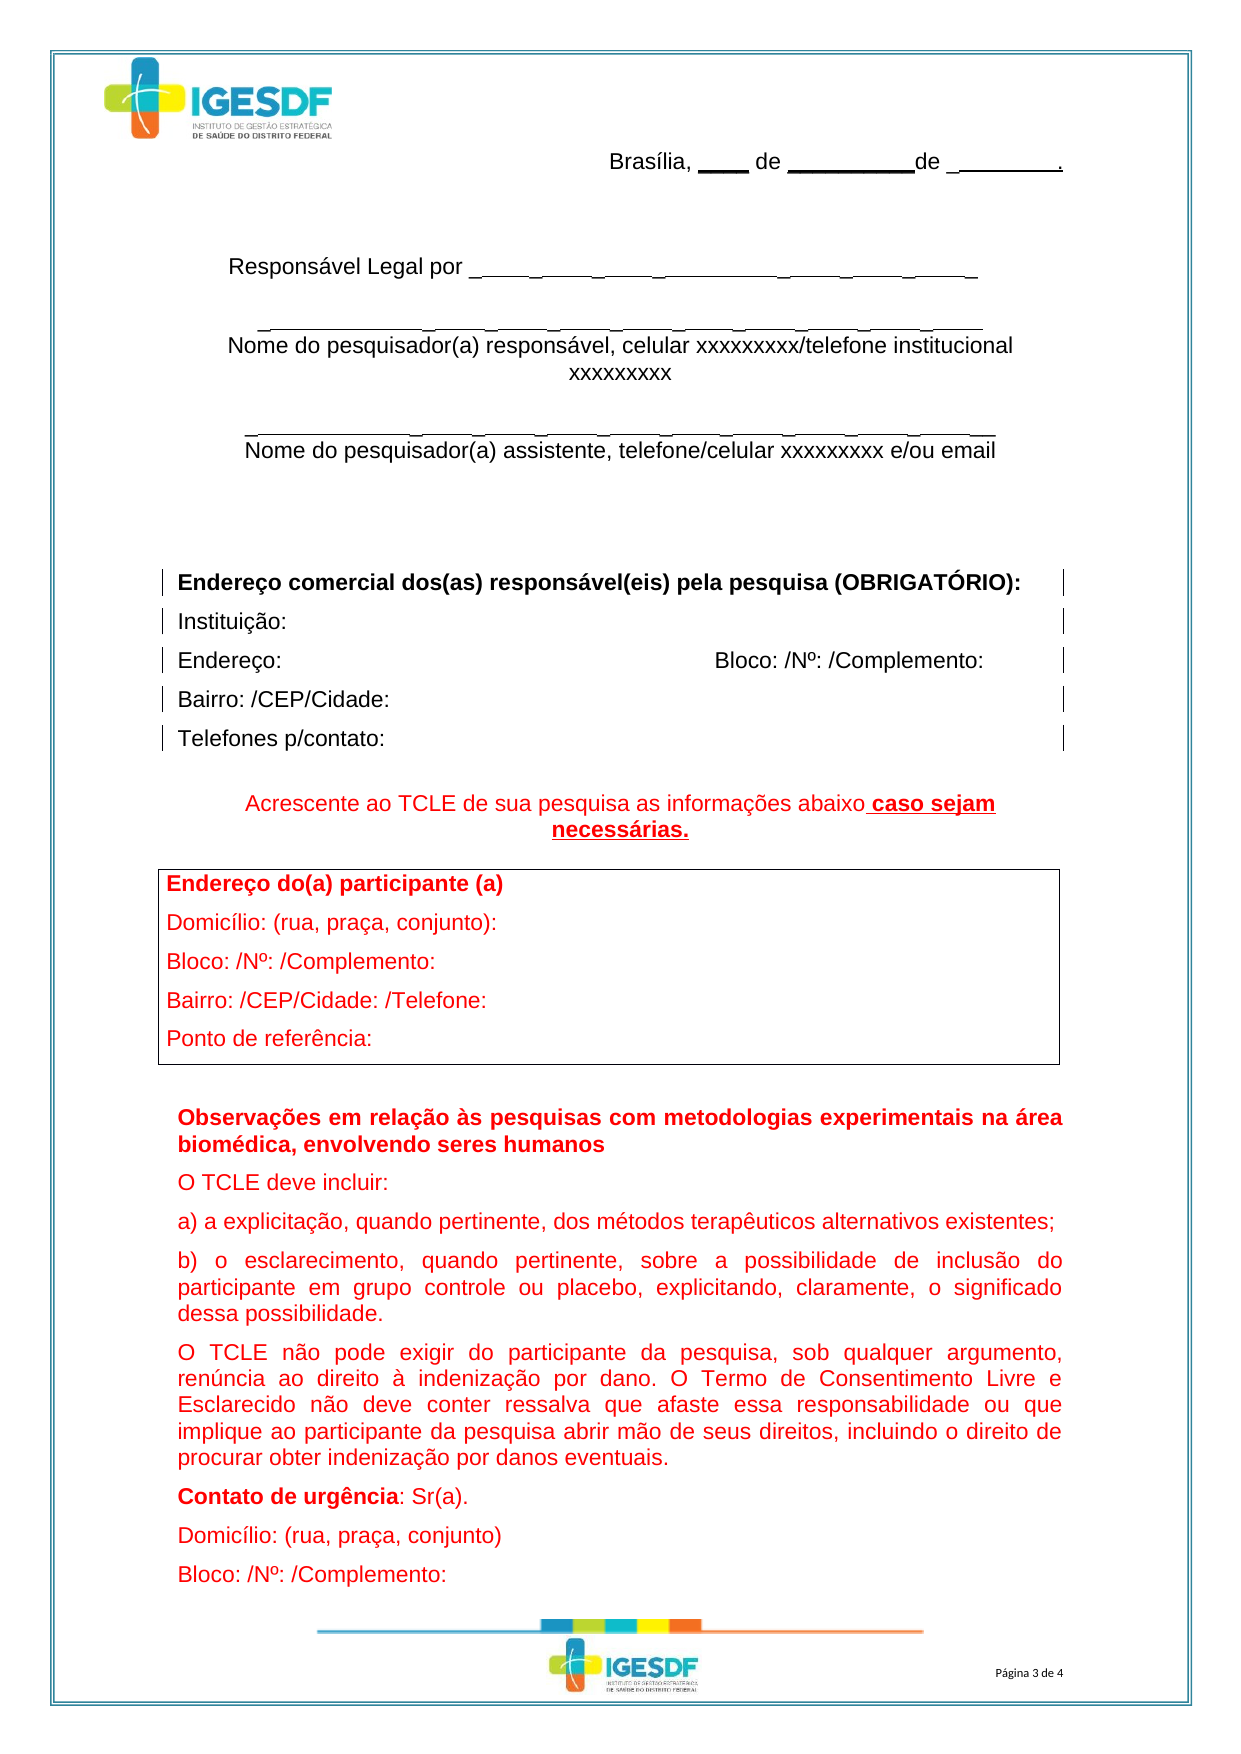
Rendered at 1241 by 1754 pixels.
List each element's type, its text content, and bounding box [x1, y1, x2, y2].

text Observações em relação às pesquisas com metodologias experimentais na área biomédica, envolvendo seres humanos [177, 1104, 1063, 1157]
text a) a explicitação, quando pertinente, dos métodos terapêuticos alternativos existentes; [177, 1208, 1063, 1234]
text Domicílio: (rua, praça, conjunto) [177, 1522, 1063, 1548]
text _ _ _ _ _ _ _ _ _ _ __ [177, 411, 1063, 437]
text Brasília, ____ de __________de _ . [177, 148, 1063, 174]
text _ _ _ _ _ _ _ _ _ _ [177, 306, 1063, 332]
text b) o esclarecimento, quando pertinente, sobre a possibilidade de inclusão do participante em grupo controle ou placebo, explicitando, claramente, o significado dessa possibilidade. [177, 1247, 1063, 1326]
text Nome do pesquisador(a) responsável, celular xxxxxxxxx/telefone institucional xxxxxxxxx [177, 332, 1063, 385]
text Acrescente ao TCLE de sua pesquisa as informações abaixo caso sejam necessárias. [177, 790, 1063, 843]
picture [104, 57, 332, 139]
text Bairro: /CEP/Cidade: [163, 686, 1063, 712]
text O TCLE não pode exigir do participante da pesquisa, sob qualquer argumento, renúncia ao direito à indenização por dano. O Termo de Consentimento Livre e Esclarecido não deve conter ressalva que afaste essa responsabilidade ou que implique ao participante da pesquisa abrir mão de seus direitos, incluindo o direito de procurar obter indenização por danos eventuais. [177, 1339, 1063, 1470]
text Nome do pesquisador(a) assistente, telefone/celular xxxxxxxxx e/ou email [177, 437, 1063, 464]
text Endereço: Bloco: /Nº: /Complemento: [163, 647, 1063, 673]
picture [316, 1619, 924, 1634]
text Contato de urgência: Sr(a). [177, 1483, 1063, 1509]
text Bloco: /Nº: /Complemento: [177, 1561, 1063, 1587]
picture [546, 1635, 702, 1695]
text Endereço comercial dos(as) responsável(eis) pela pesquisa (OBRIGATÓRIO): [177, 569, 1063, 596]
table_header Endereço do(a) participante (a) Domicílio: (rua, praça, conjunto): Bloco: /Nº: /Complemento: Bairro: /CEP/Cidade: /Telefone: Ponto de referência: [159, 870, 1059, 1064]
text Telefones p/contato: [163, 725, 1063, 751]
text O TCLE deve incluir: [177, 1169, 1063, 1196]
text Instituição: [163, 608, 1063, 634]
text Responsável Legal por _ _ _ _ _ _ _ _ [177, 253, 1063, 279]
